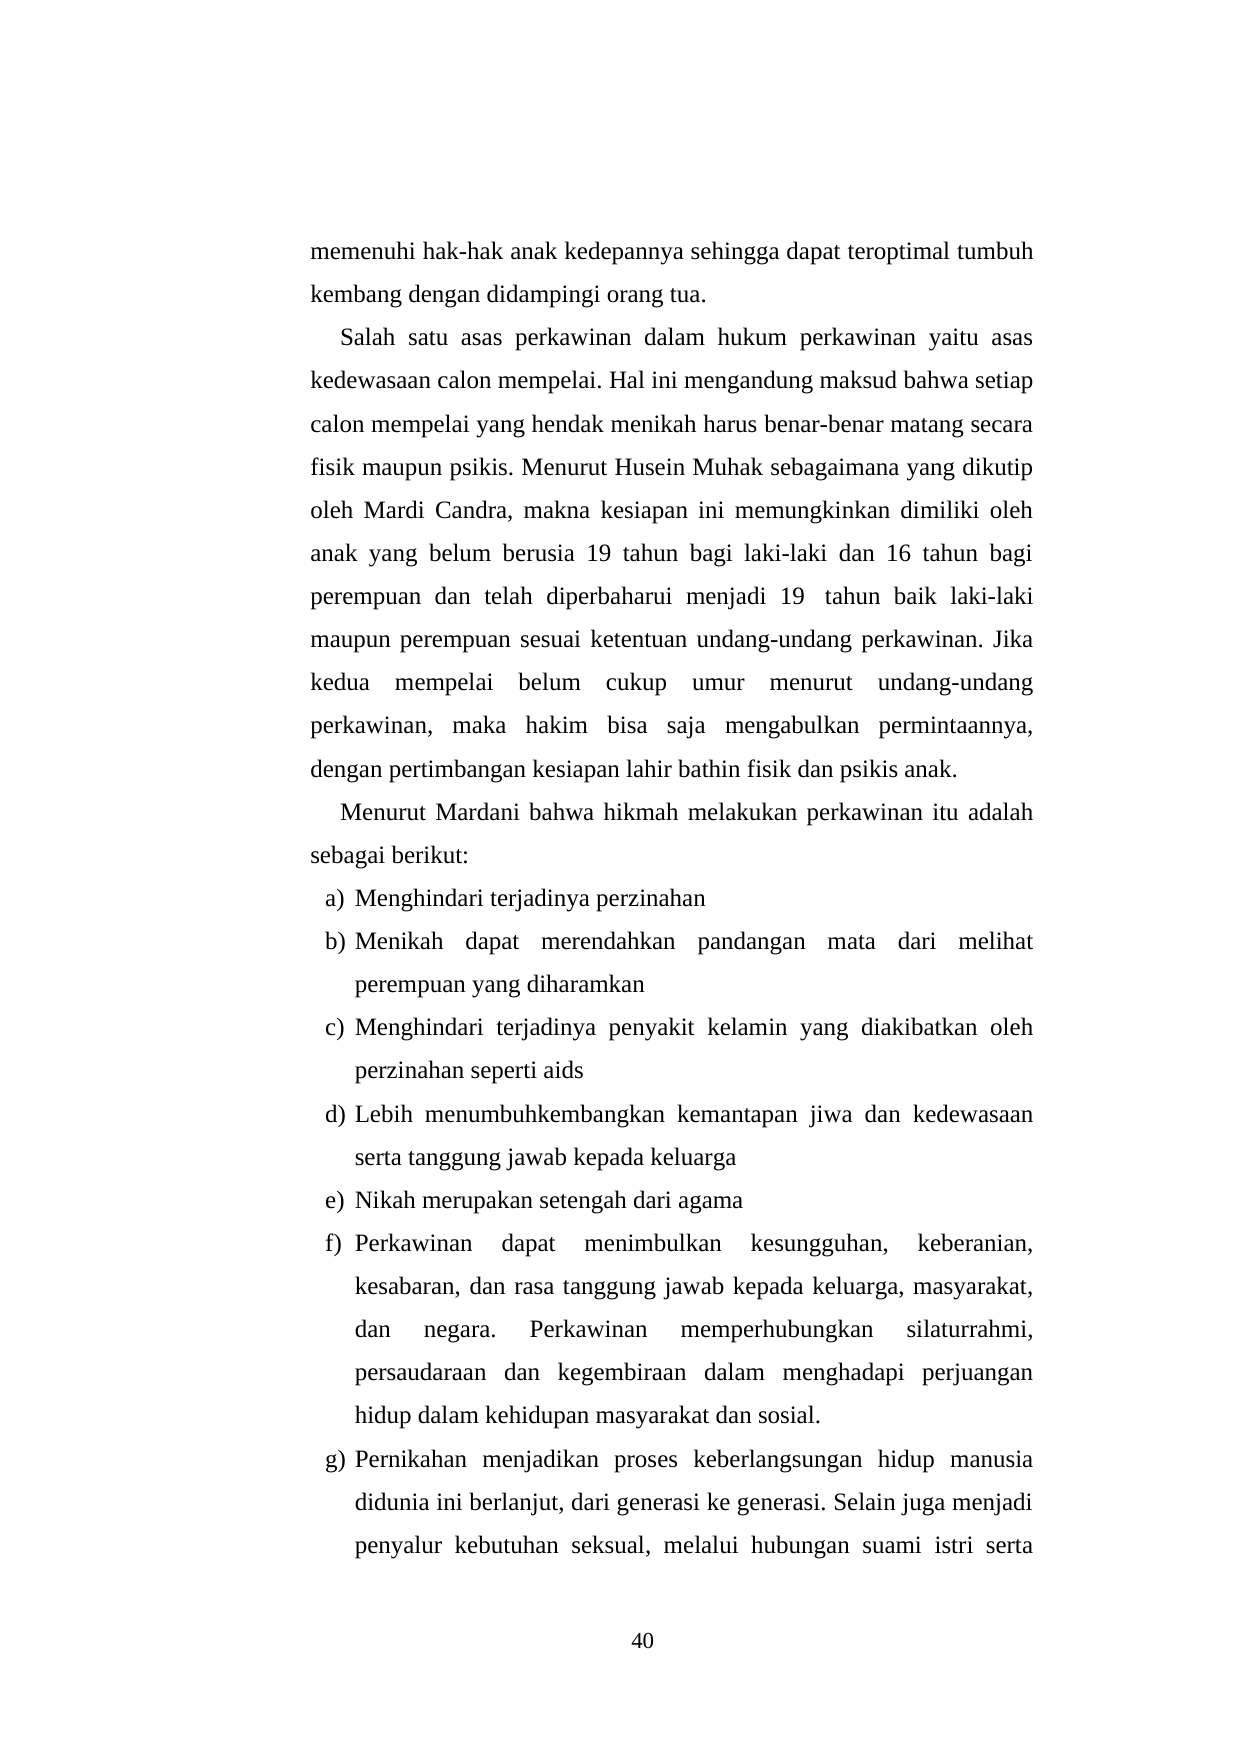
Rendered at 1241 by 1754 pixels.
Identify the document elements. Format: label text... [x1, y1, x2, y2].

list Menikah dapat merendahkan pandangan mata dari melihat perempuan yang diharamkan [325, 926, 1034, 998]
text Salah satu asas perkawinan dalam hukum perkawinan yaitu asas kedewasaan calon mempelai. Hal ini mengandung maksud bahwa setiap calon mempelai yang hendak menikah harus benar-benar matang secara fisik maupun psikis. Menurut Husein Muhak sebagaimana yang dikutip oleh Mardi Candra, makna kesiapan ini memungkinkan dimiliki oleh anak yang belum berusia 19 tahun bagi laki-laki dan 16 tahun bagi perempuan dan telah diperbaharui menjadi 19 tahun baik laki-laki maupun perempuan sesuai ketentuan undang-undang perkawinan. Jika kedua mempelai belum cukup umur menurut undang-undang perkawinan, maka hakim bisa saja mengabulkan permintaannya, dengan pertimbangan kesiapan lahir bathin fisik dan psikis anak. [310, 322, 1034, 782]
list Menghindari terjadinya perzinahan [325, 883, 1034, 912]
text Menurut Mardani bahwa hikmah melakukan perkawinan itu adalah sebagai berikut: [310, 797, 1034, 869]
list Perkawinan dapat menimbulkan kesungguhan, keberanian, kesabaran, dan rasa tanggung jawab kepada keluarga, masyarakat, dan negara. Perkawinan memperhubungkan silaturrahmi, persaudaraan dan kegembiraan dalam menghadapi perjuangan hidup dalam kehidupan masyarakat dan sosial. [325, 1228, 1034, 1429]
list Menghindari terjadinya penyakit kelamin yang diakibatkan oleh perzinahan seperti aids [325, 1012, 1034, 1084]
list Nikah merupakan setengah dari agama [325, 1185, 1034, 1214]
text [310, 236, 1034, 308]
list Lebih menumbuhkembangkan kemantapan jiwa dan kedewasaan serta tanggung jawab kepada keluarga [325, 1099, 1034, 1171]
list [325, 1444, 1034, 1559]
